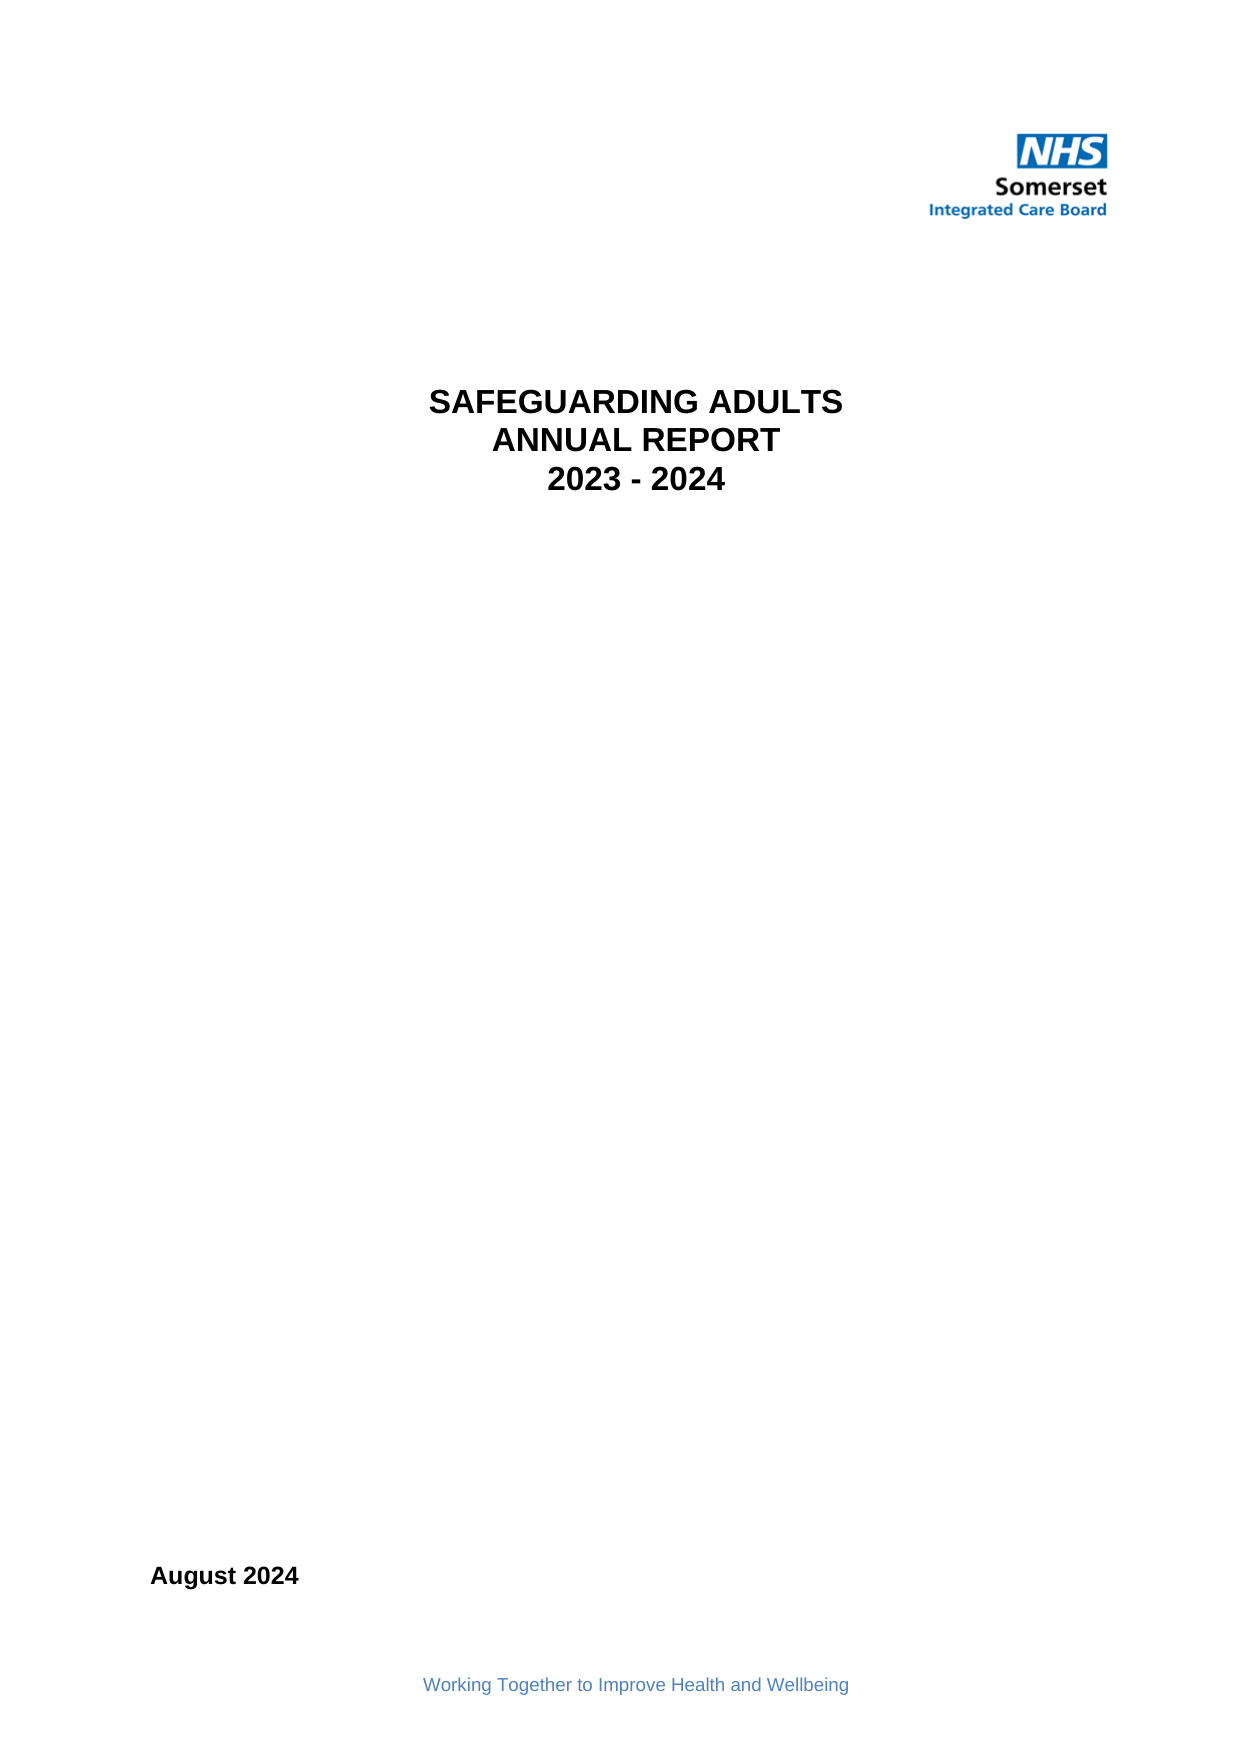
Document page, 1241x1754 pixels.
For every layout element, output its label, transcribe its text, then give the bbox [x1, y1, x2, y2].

text August 2024 [150, 1561, 1122, 1590]
text SAFEGUARDING ADULTS [150, 382, 1122, 420]
text 2023 - 2024 [150, 459, 1122, 497]
picture [766, 119, 1123, 229]
text ANNUAL REPORT [150, 420, 1122, 459]
